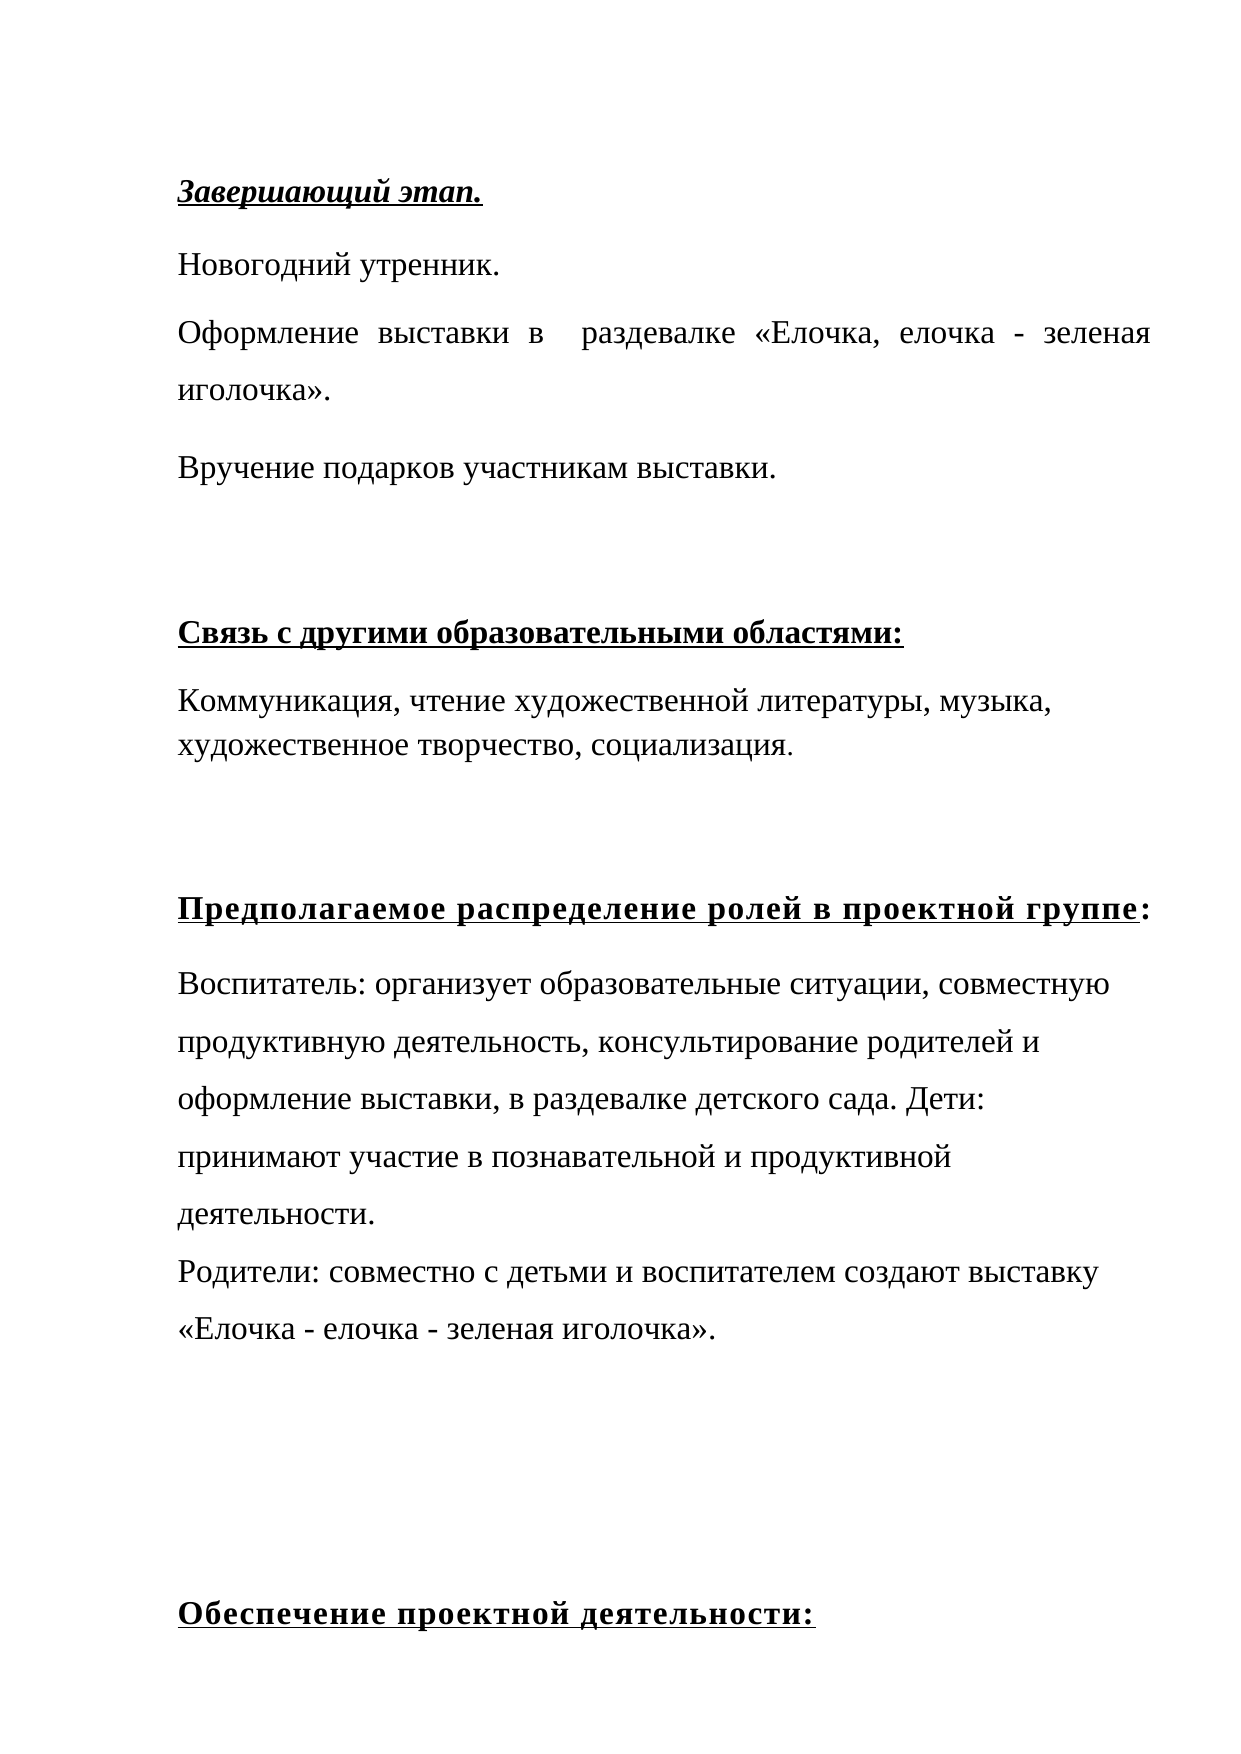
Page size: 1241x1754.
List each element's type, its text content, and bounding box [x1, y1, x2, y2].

text Коммуникация, чтение художественной литературы, музыка, художественное творчество, социализация. [177, 680, 1152, 763]
text Воспитатель: организует образовательные ситуации, совместную продуктивную деятельность, консультирование родителей и оформление выставки, в раздевалке детского сада. Дети: принимают участие в познавательной и продуктивной деятельности. Родители: совместно с детьми и воспитателем создают выставку «Елочка - елочка - зеленая иголочка». [177, 964, 1152, 1347]
text Связь с другими образовательными областями: [177, 613, 1152, 651]
text Новогодний утренник. [177, 244, 1152, 283]
text Оформление выставки в раздевалке «Елочка, елочка - зеленая иголочка». [177, 312, 1152, 408]
text Вручение подарков участникам выставки. [177, 448, 1152, 486]
text Завершающий этап. [177, 171, 1152, 209]
text Обеспечение проектной деятельности: [177, 1593, 1152, 1632]
text Предполагаемое распределение ролей в проектной группе: [177, 888, 1152, 927]
